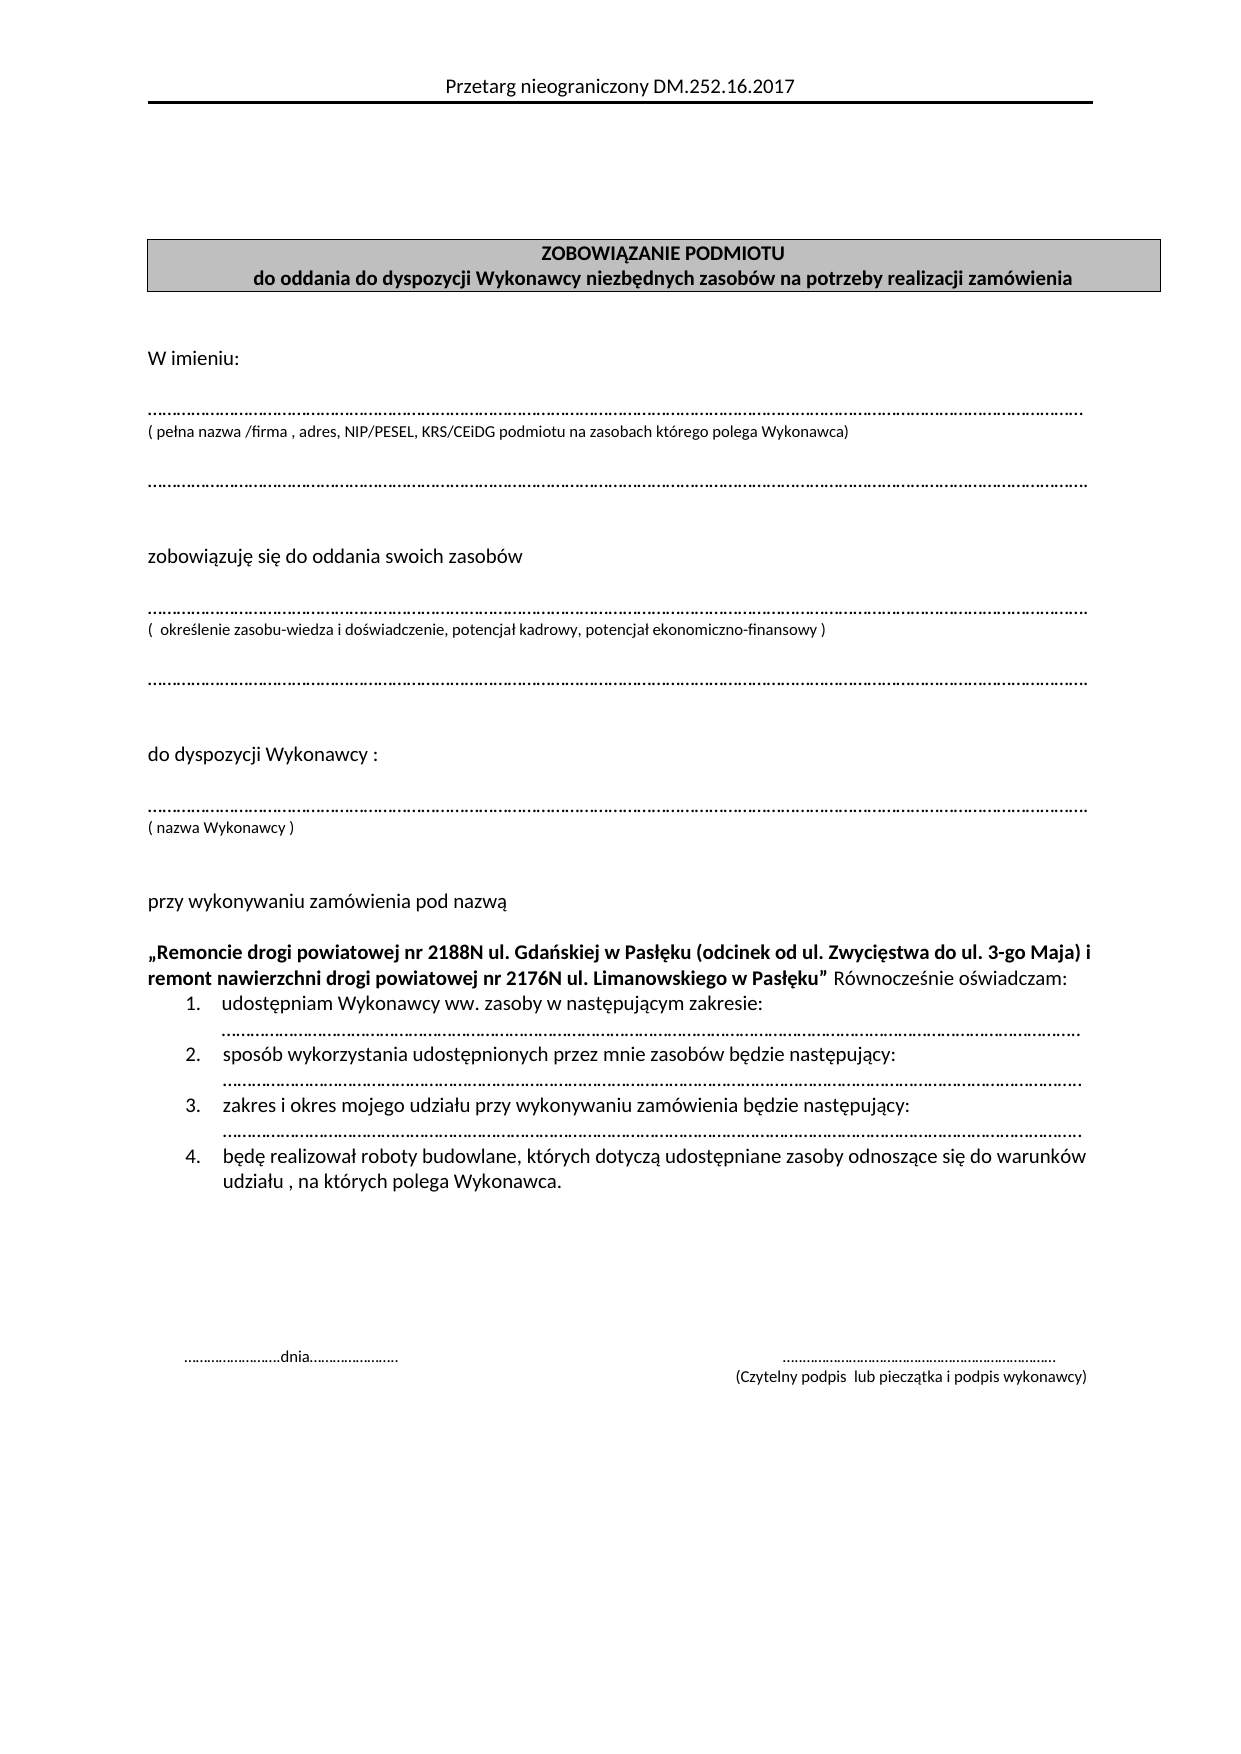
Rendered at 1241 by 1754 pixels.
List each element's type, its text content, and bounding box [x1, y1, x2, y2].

text ( nazwa Wykonawcy ) [148, 817, 1093, 838]
text przy wykonywaniu zamówienia pod nazwą [148, 889, 1093, 914]
text ……………………………………………………………………………………………………………………………………………………………………………. [148, 594, 1093, 619]
text ……………………………………………………………………………………………………………………………………………………………………………. [148, 467, 1093, 492]
list udostępniam Wykonawcy ww. zasoby w następującym zakresie: [185, 990, 1093, 1016]
text (Czytelny podpis lub pieczątka i podpis wykonawcy) [148, 1366, 1093, 1387]
text ……………………………………………………………………………………………………………………………………………………………………………. [148, 792, 1093, 817]
table_header ZOBOWIĄZANIE PODMIOTU do oddania do dyspozycji Wykonawcy niezbędnych zasobów na potrzeby realizacji zamówienia [148, 240, 1160, 291]
text …………………………………………………………………………………………………………………………………………………………….. [221, 1016, 1093, 1041]
text W imieniu: [148, 345, 1093, 370]
text ( pełna nazwa /firma , adres, NIP/PESEL, KRS/CEiDG podmiotu na zasobach którego polega Wykonawca) [148, 421, 1093, 441]
text …………………….dnia………………….. …..………………………………………………………… [148, 1346, 1093, 1366]
text …………………………………………………………………………………………………………………………………………………………….. [185, 1117, 1093, 1143]
text zobowiązuję się do oddania swoich zasobów [148, 543, 1093, 568]
text …………………………………………………………………………………………………………………………………………………………….. [185, 1067, 1093, 1092]
list będę realizował roboty budowlane, których dotyczą udostępniane zasoby odnoszące się do warunków udziału , na których polega Wykonawca. [185, 1143, 1093, 1194]
text ……………………………………………………………………………………………………………………………………………………………………………. [148, 665, 1093, 690]
list sposób wykorzystania udostępnionych przez mnie zasobów będzie następujący: [185, 1041, 1093, 1067]
text do dyspozycji Wykonawcy : [148, 741, 1093, 767]
text …………………………………………………………………………………………………………………………………………………………………………… [148, 396, 1093, 421]
list zakres i okres mojego udziału przy wykonywaniu zamówienia będzie następujący: [185, 1092, 1093, 1117]
text ( określenie zasobu-wiedza i doświadczenie, potencjał kadrowy, potencjał ekonomiczno-finansowy ) [148, 619, 1093, 639]
text „Remoncie drogi powiatowej nr 2188N ul. Gdańskiej w Pasłęku (odcinek od ul. Zwycięstwa do ul. 3-go Maja) i remont nawierzchni drogi powiatowej nr 2176N ul. Limanowskiego w Pasłęku” Równocześnie oświadczam: [148, 939, 1093, 990]
